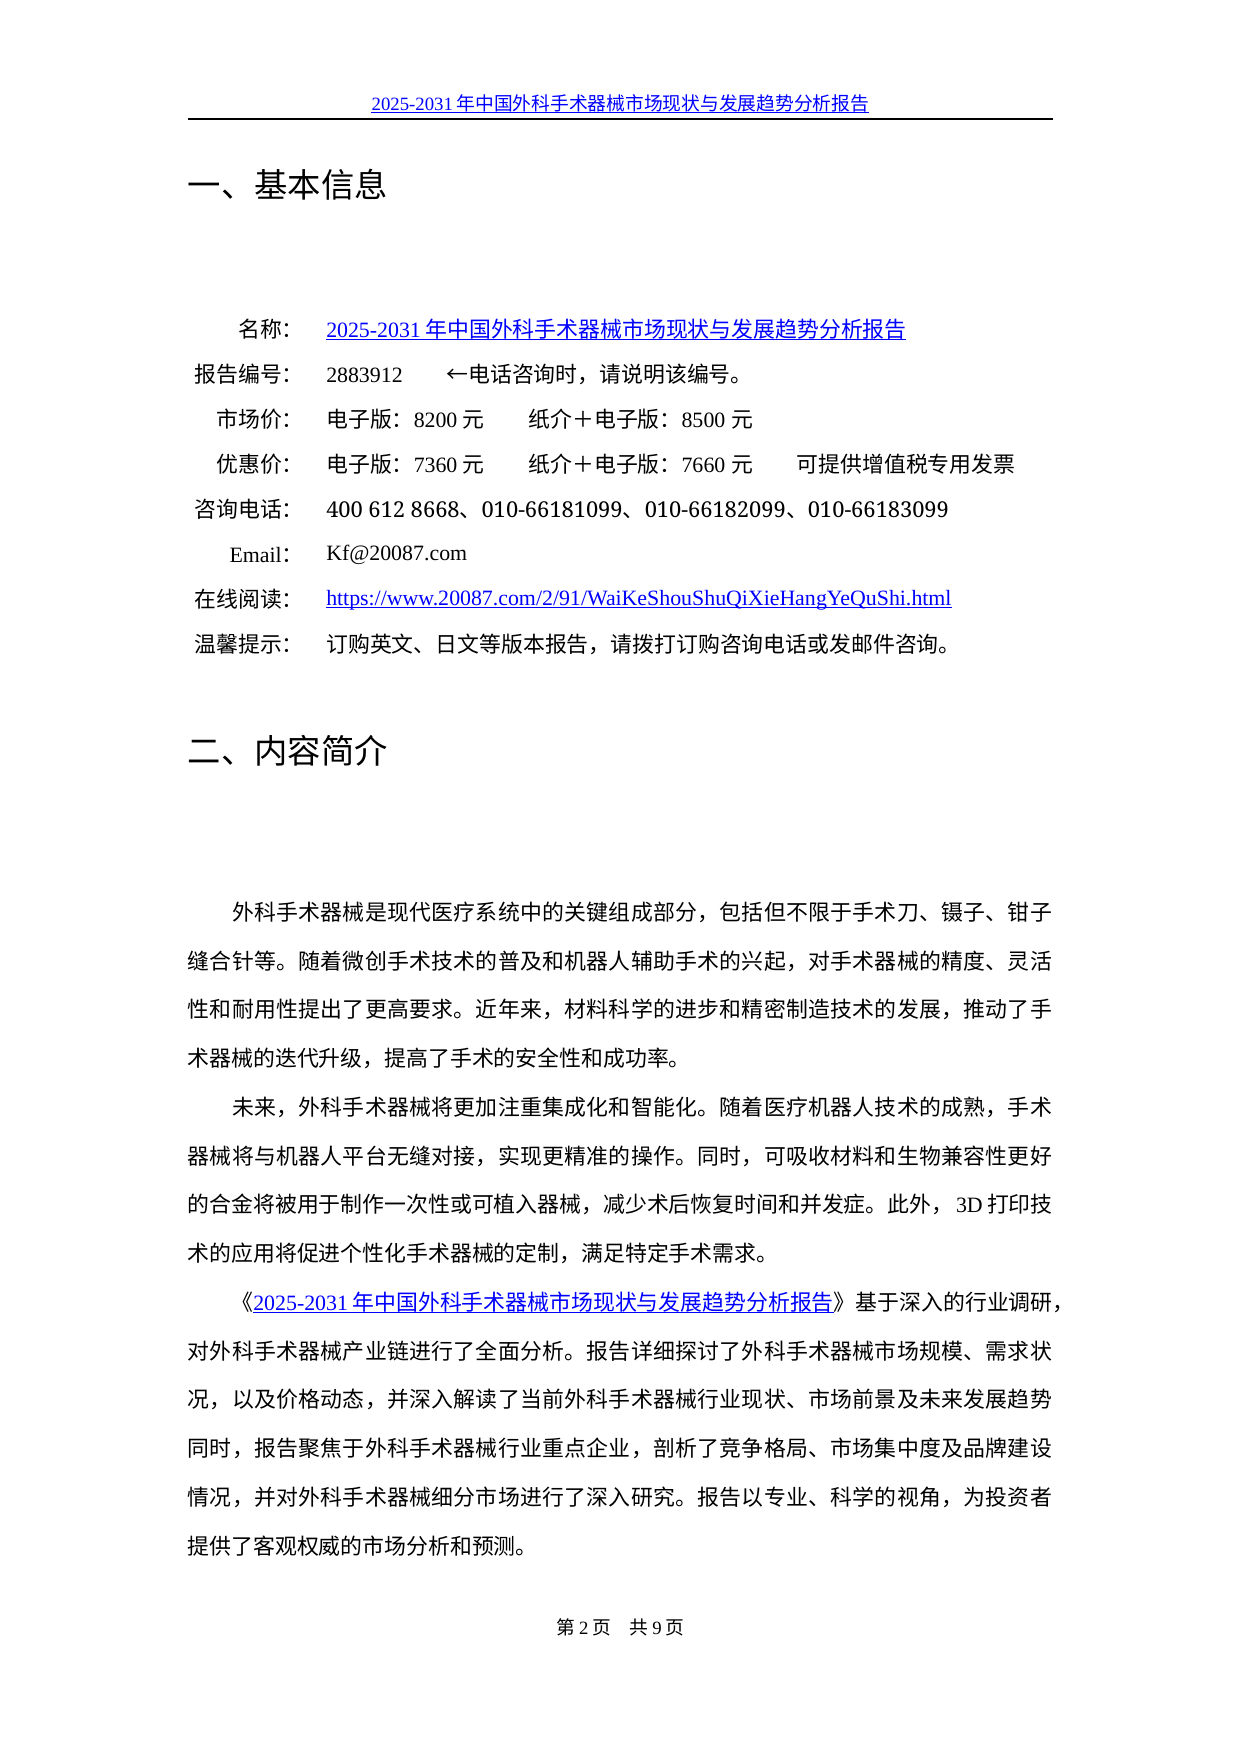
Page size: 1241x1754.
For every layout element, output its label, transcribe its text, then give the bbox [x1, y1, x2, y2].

table_cell 优惠价： [167, 447, 315, 492]
table_cell 电子版：7360 元 纸介＋电子版：7660 元 可提供增值税专用发票 [315, 447, 1073, 492]
table_cell 市场价： [167, 402, 315, 447]
table_cell 温馨提示： [167, 627, 315, 672]
table_cell Kf@20087.com [315, 537, 1073, 582]
table_cell 报告编号： [167, 357, 315, 402]
table_cell Email： [167, 537, 315, 582]
table_header 2025-2031年中国外科手术器械市场现状与发展趋势分析报告 [315, 312, 1073, 357]
table_cell 400 612 8668、010-66181099、010-66182099、010-66183099 [315, 492, 1073, 537]
table_cell 订购英文、日文等版本报告，请拨打订购咨询电话或发邮件咨询。 [315, 627, 1073, 672]
table_cell 电子版：8200 元 纸介＋电子版：8500 元 [315, 402, 1073, 447]
table_cell 2883912 ←电话咨询时，请说明该编号。 [315, 357, 1073, 402]
title 二、内容简介 [187, 717, 1053, 782]
title 一、基本信息 [187, 150, 1053, 215]
table_header 名称： [167, 312, 315, 357]
table_cell [315, 582, 1073, 627]
table_cell 咨询电话： [167, 492, 315, 537]
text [187, 894, 1053, 1561]
table_cell 在线阅读： [167, 582, 315, 627]
